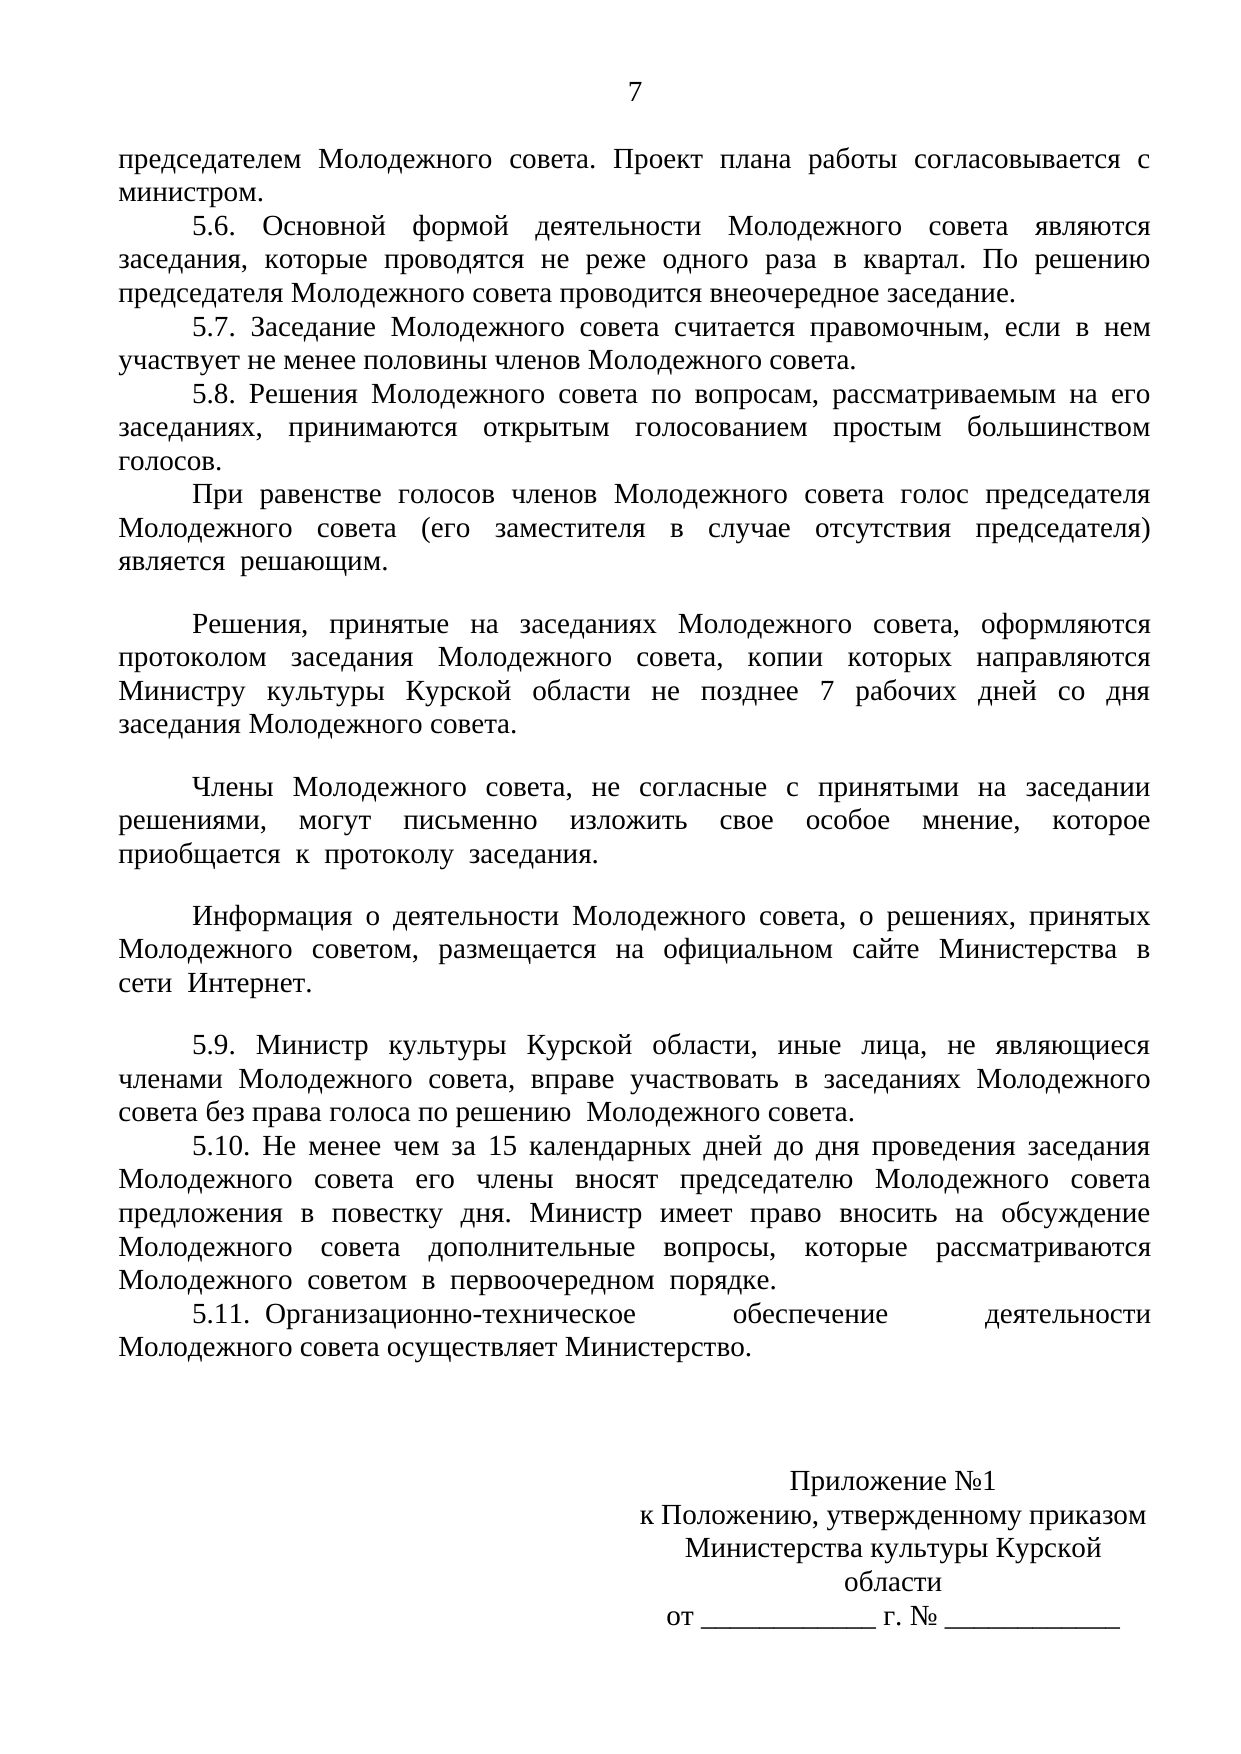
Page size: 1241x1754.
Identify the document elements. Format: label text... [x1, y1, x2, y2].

text 5.10. Не менее чем за 15 календарных дней до дня проведения заседания Молодежного совета его члены вносят председателю Молодежного совета предложения в повестку дня. Министр имеет право вносить на обсуждение Молодежного совета дополнительные вопросы, которые рассматриваются Молодежного советом в первоочередном порядке. [118, 1128, 1152, 1296]
text При равенстве голосов членов Молодежного совета голос председателя Молодежного совета (его заместителя в случае отсутствия председателя) является решающим. [118, 476, 1152, 606]
text Приложение №1 [561, 1463, 1152, 1497]
text к Положению, утвержденному приказом [561, 1497, 1152, 1531]
text Члены Молодежного совета, не согласные с принятыми на заседании решениями, могут письменно изложить свое особое мнение, которое приобщается к протоколу заседания. [118, 769, 1152, 898]
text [118, 141, 1152, 208]
text Решения, принятые на заседаниях Молодежного совета, оформляются протоколом заседания Молодежного совета, копии которых направляются Министру культуры Курской области не позднее 7 рабочих дней со дня заседания Молодежного совета. [118, 606, 1152, 769]
text 5.7. Заседание Молодежного совета считается правомочным, если в нем участвует не менее половины членов Молодежного совета. [118, 309, 1152, 376]
text 5.6. Основной формой деятельности Молодежного совета являются заседания, которые проводятся не реже одного раза в квартал. По решению председателя Молодежного совета проводится внеочередное заседание. [118, 208, 1152, 309]
text 5.9. Министр культуры Курской области, иные лица, не являющиеся членами Молодежного совета, вправе участвовать в заседаниях Молодежного совета без права голоса по решению Молодежного совета. [118, 1027, 1152, 1128]
text 5.8. Решения Молодежного совета по вопросам, рассматриваемым на его заседаниях, принимаются открытым голосованием простым большинством голосов. [118, 376, 1152, 476]
text Министерства культуры Курской области [634, 1531, 1152, 1598]
text от ____________ г. № ____________ [561, 1598, 1152, 1631]
text Информация о деятельности Молодежного совета, о решениях, принятых Молодежного советом, размещается на официальном сайте Министерства в сети Интернет. [118, 898, 1152, 1027]
text 5.11. Организационно-техническое обеспечение деятельности Молодежного совета осуществляет Министерство. [118, 1296, 1152, 1363]
